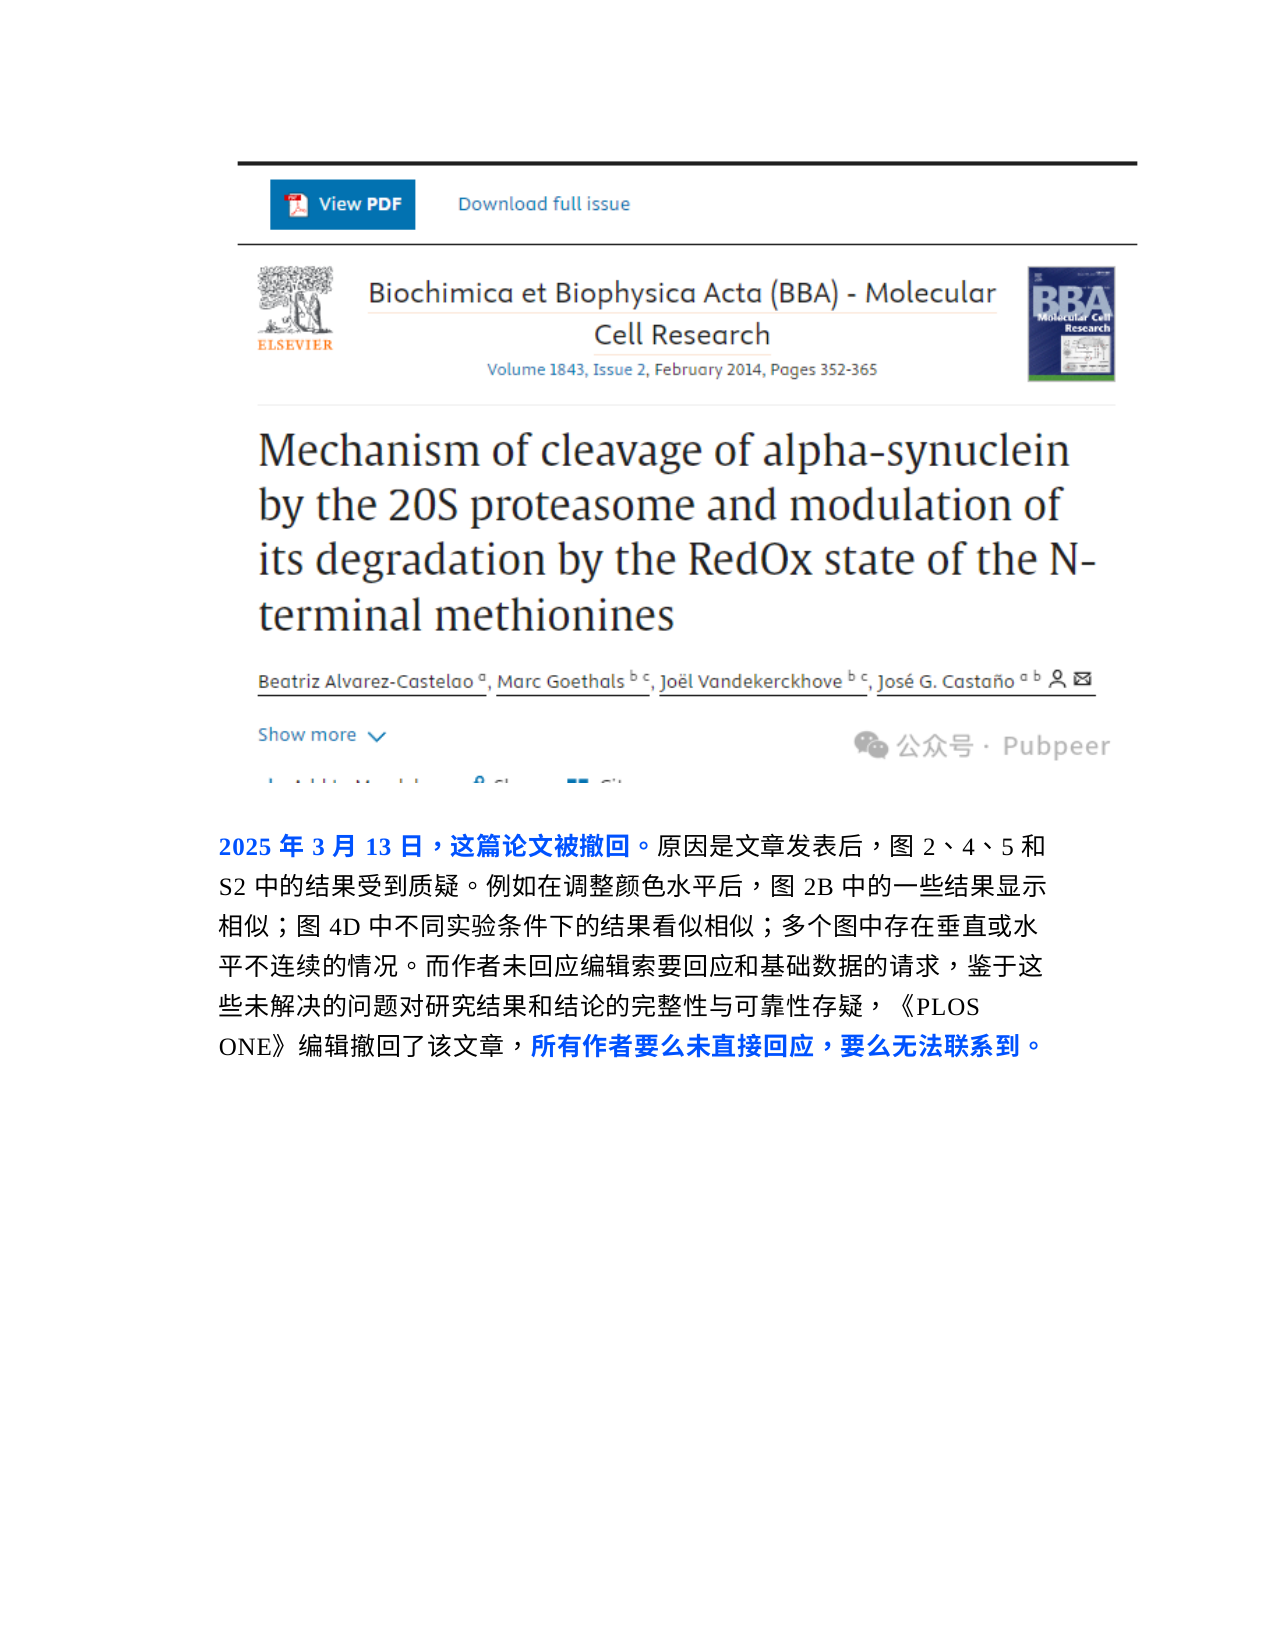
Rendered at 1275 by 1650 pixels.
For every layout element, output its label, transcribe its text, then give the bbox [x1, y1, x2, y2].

picture [237, 150, 1138, 783]
text 2025 年 3 月 13 日，这篇论文被撤回。原因是文章发表后，图 2、4、5 和 S2 中的结果受到质疑。例如在调整颜色水平后，图 2B 中的一些结果显示相似；图 4D 中不同实验条件下的结果看似相似；多个图中存在垂直或水平不连续的情况。而作者未回应编辑索要回应和基础数据的请求，鉴于这些未解决的问题对研究结果和结论的完整性与可靠性存疑，《PLOS ONE》编辑撤回了该文章，所有作者要么未直接回应，要么无法联系到。 [219, 822, 1056, 1062]
